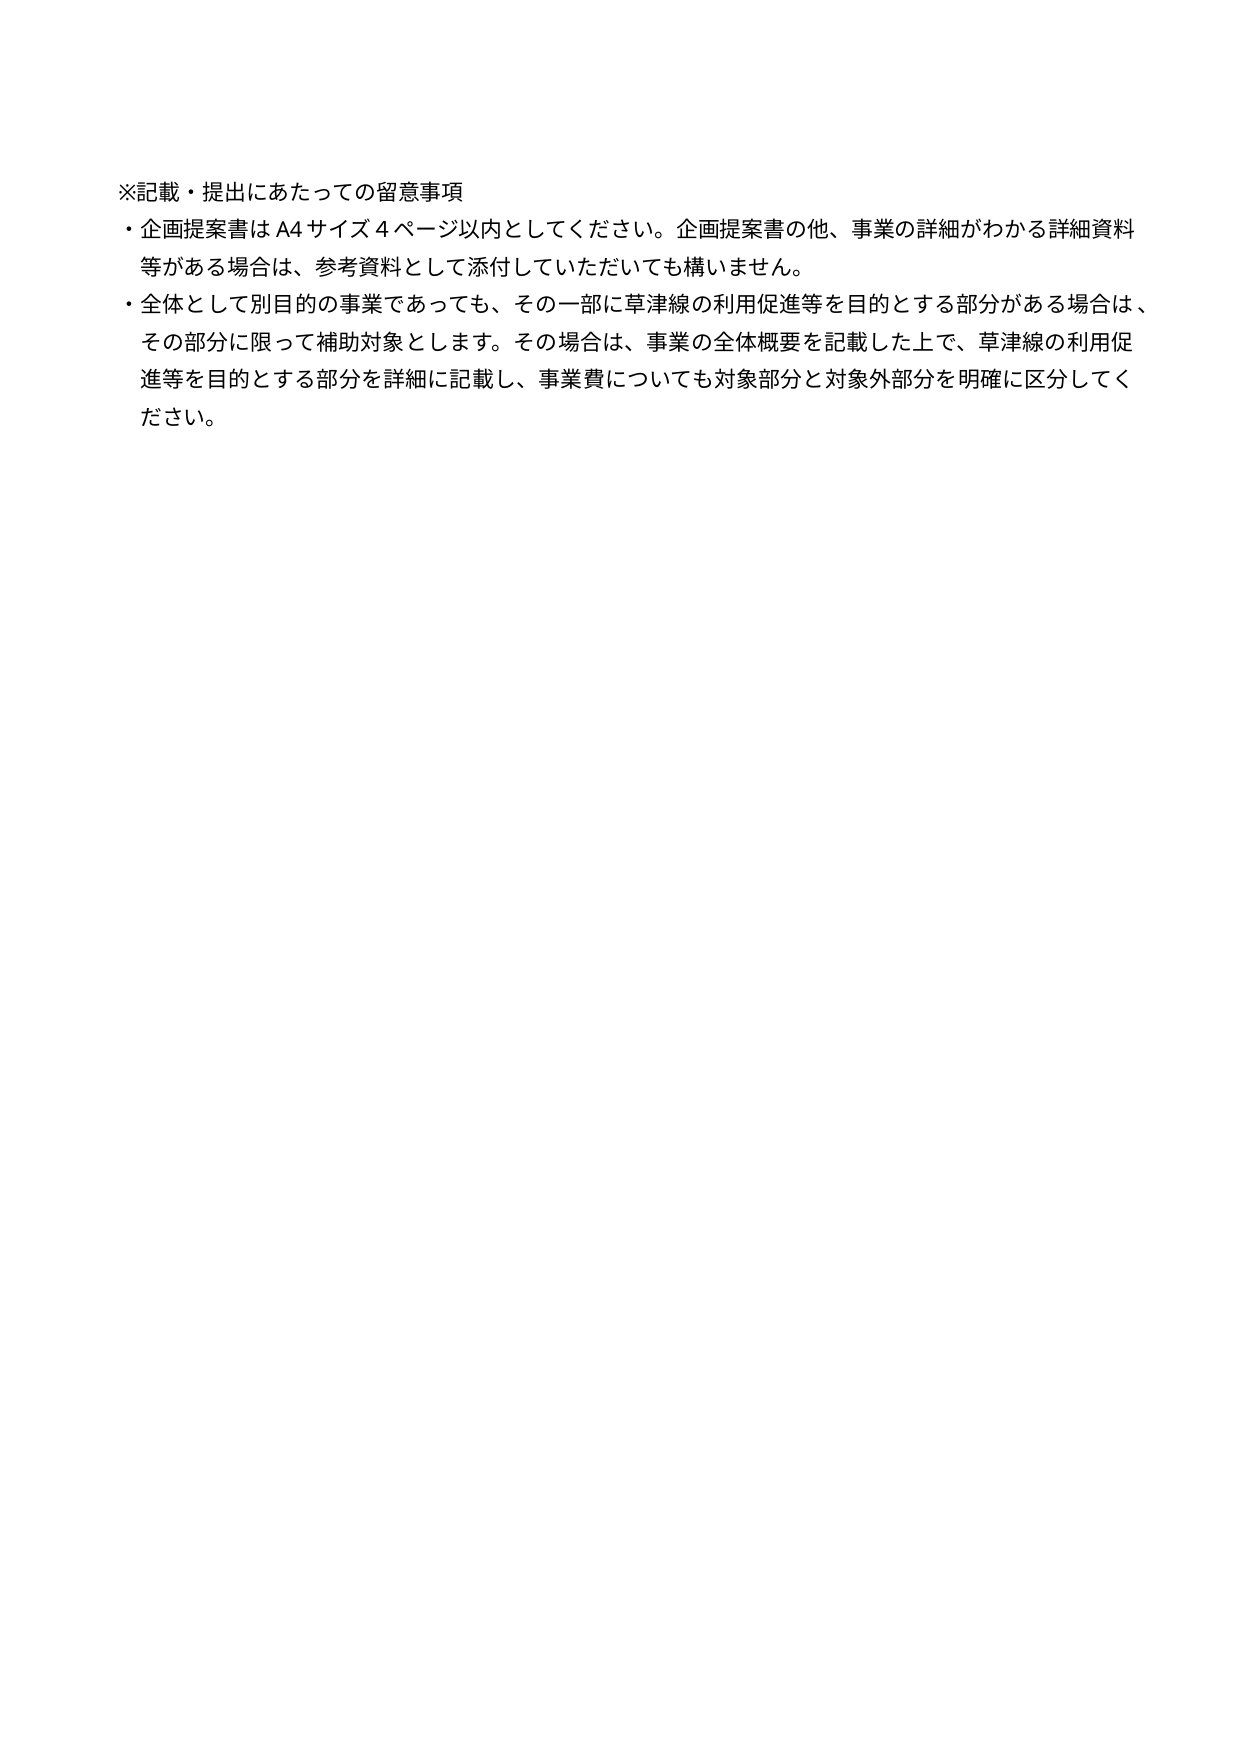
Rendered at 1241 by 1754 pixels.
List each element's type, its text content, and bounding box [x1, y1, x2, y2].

text ・全体として別目的の事業であっても、その一部に草津線の利用促進等を目的とする部分がある場合は、その部分に限って補助対象とします。その場合は、事業の全体概要を記載した上で、草津線の利用促進等を目的とする部分を詳細に記載し、事業費についても対象部分と対象外部分を明確に区分してください。 [118, 284, 1137, 434]
text ※記載・提出にあたっての留意事項 [118, 172, 1137, 209]
text ・企画提案書はA4サイズ４ページ以内としてください。企画提案書の他、事業の詳細がわかる詳細資料等がある場合は、参考資料として添付していただいても構いません。 [118, 209, 1137, 284]
